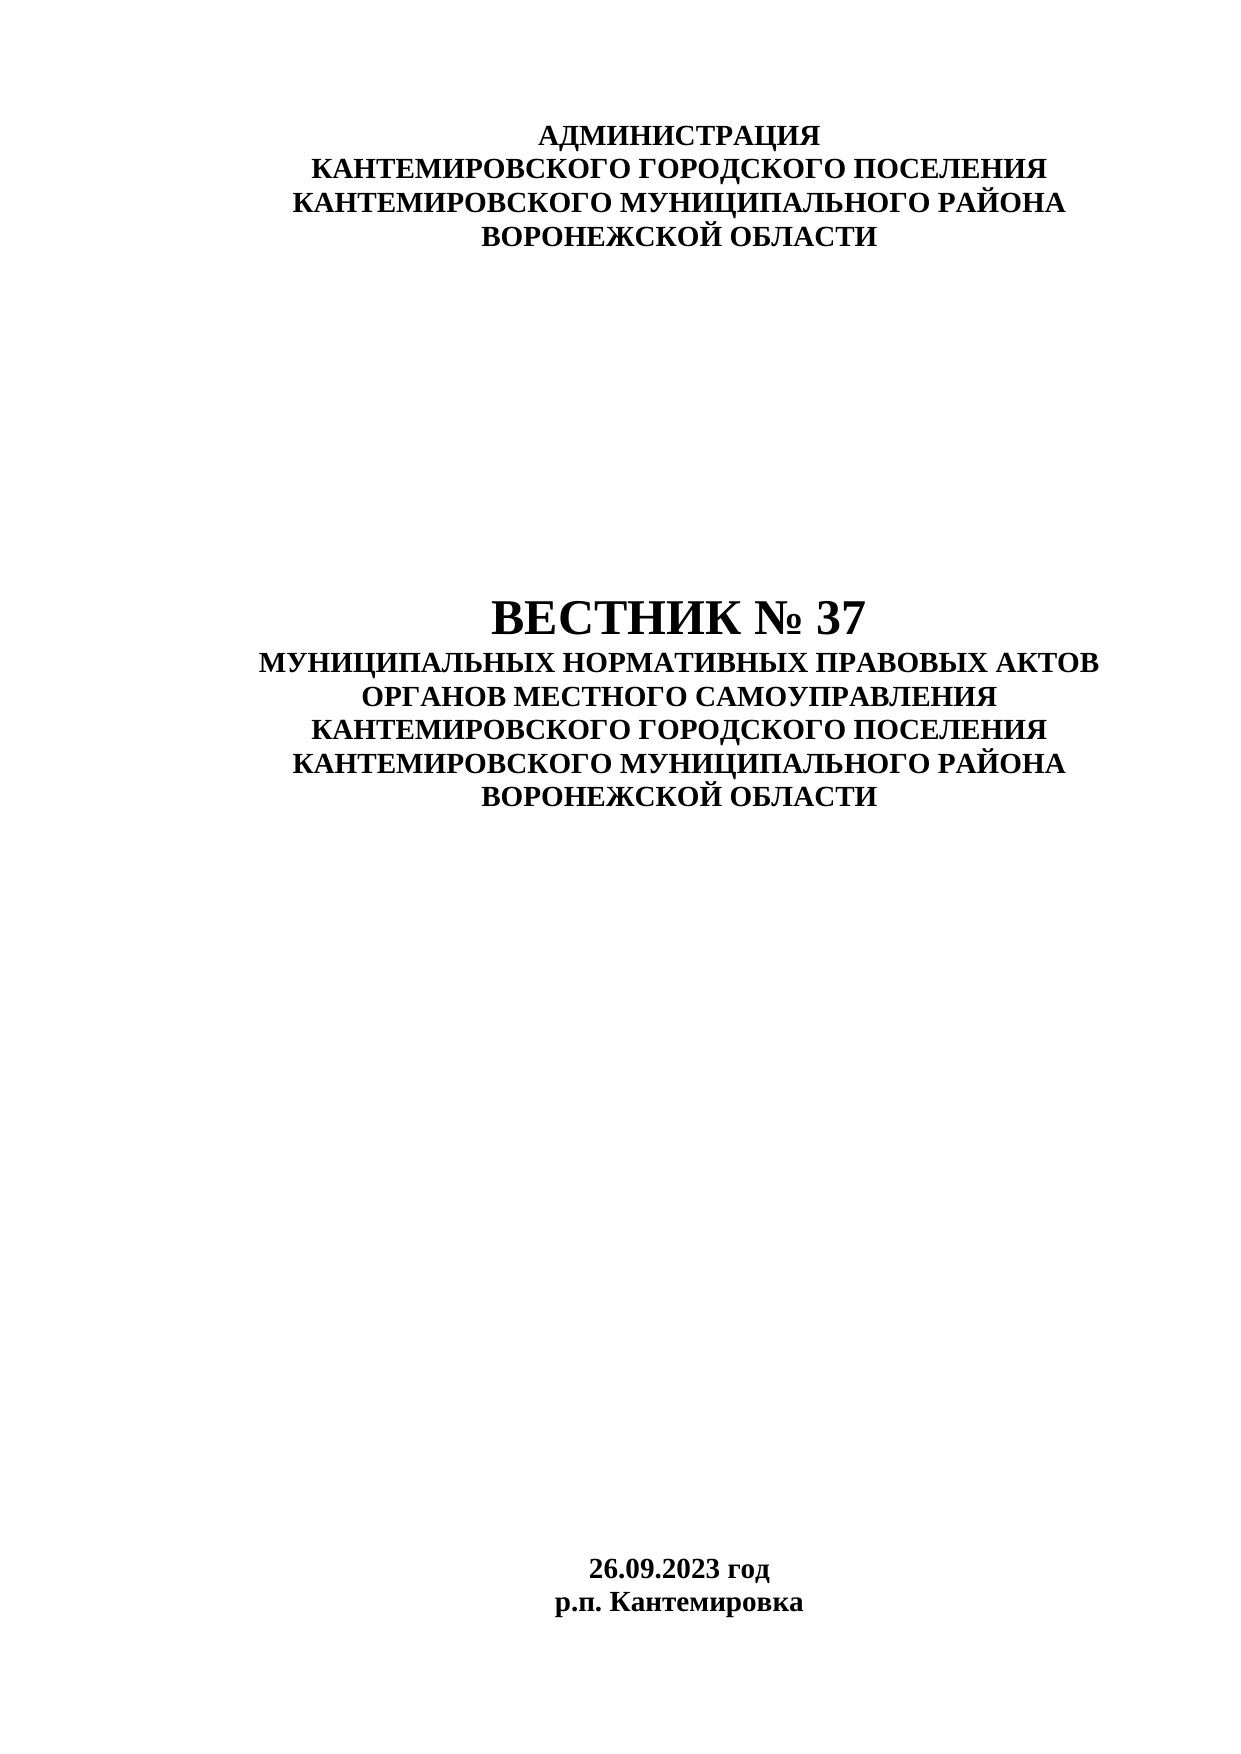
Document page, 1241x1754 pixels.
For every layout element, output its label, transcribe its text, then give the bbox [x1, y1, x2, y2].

text ВОРОНЕЖСКОЙ ОБЛАСТИ [207, 219, 1152, 252]
text МУНИЦИПАЛЬНЫХ НОРМАТИВНЫХ ПРАВОВЫХ АКТОВ ОРГАНОВ МЕСТНОГО САМОУПРАВЛЕНИЯ [207, 645, 1152, 712]
text АДМИНИСТРАЦИЯ [207, 118, 1152, 152]
text р.п. Кантемировка [207, 1584, 1152, 1618]
text ВЕСТНИК № 37 [207, 588, 1152, 645]
text КАНТЕМИРОВСКОГО МУНИЦИПАЛЬНОГО РАЙОНА [207, 185, 1152, 219]
text КАНТЕМИРОВСКОГО ГОРОДСКОГО ПОСЕЛЕНИЯ [207, 152, 1152, 185]
text КАНТЕМИРОВСКОГО ГОРОДСКОГО ПОСЕЛЕНИЯ КАНТЕМИРОВСКОГО МУНИЦИПАЛЬНОГО РАЙОНА ВОРОНЕЖСКОЙ ОБЛАСТИ [207, 712, 1152, 813]
text 26.09.2023 год [207, 1551, 1152, 1584]
